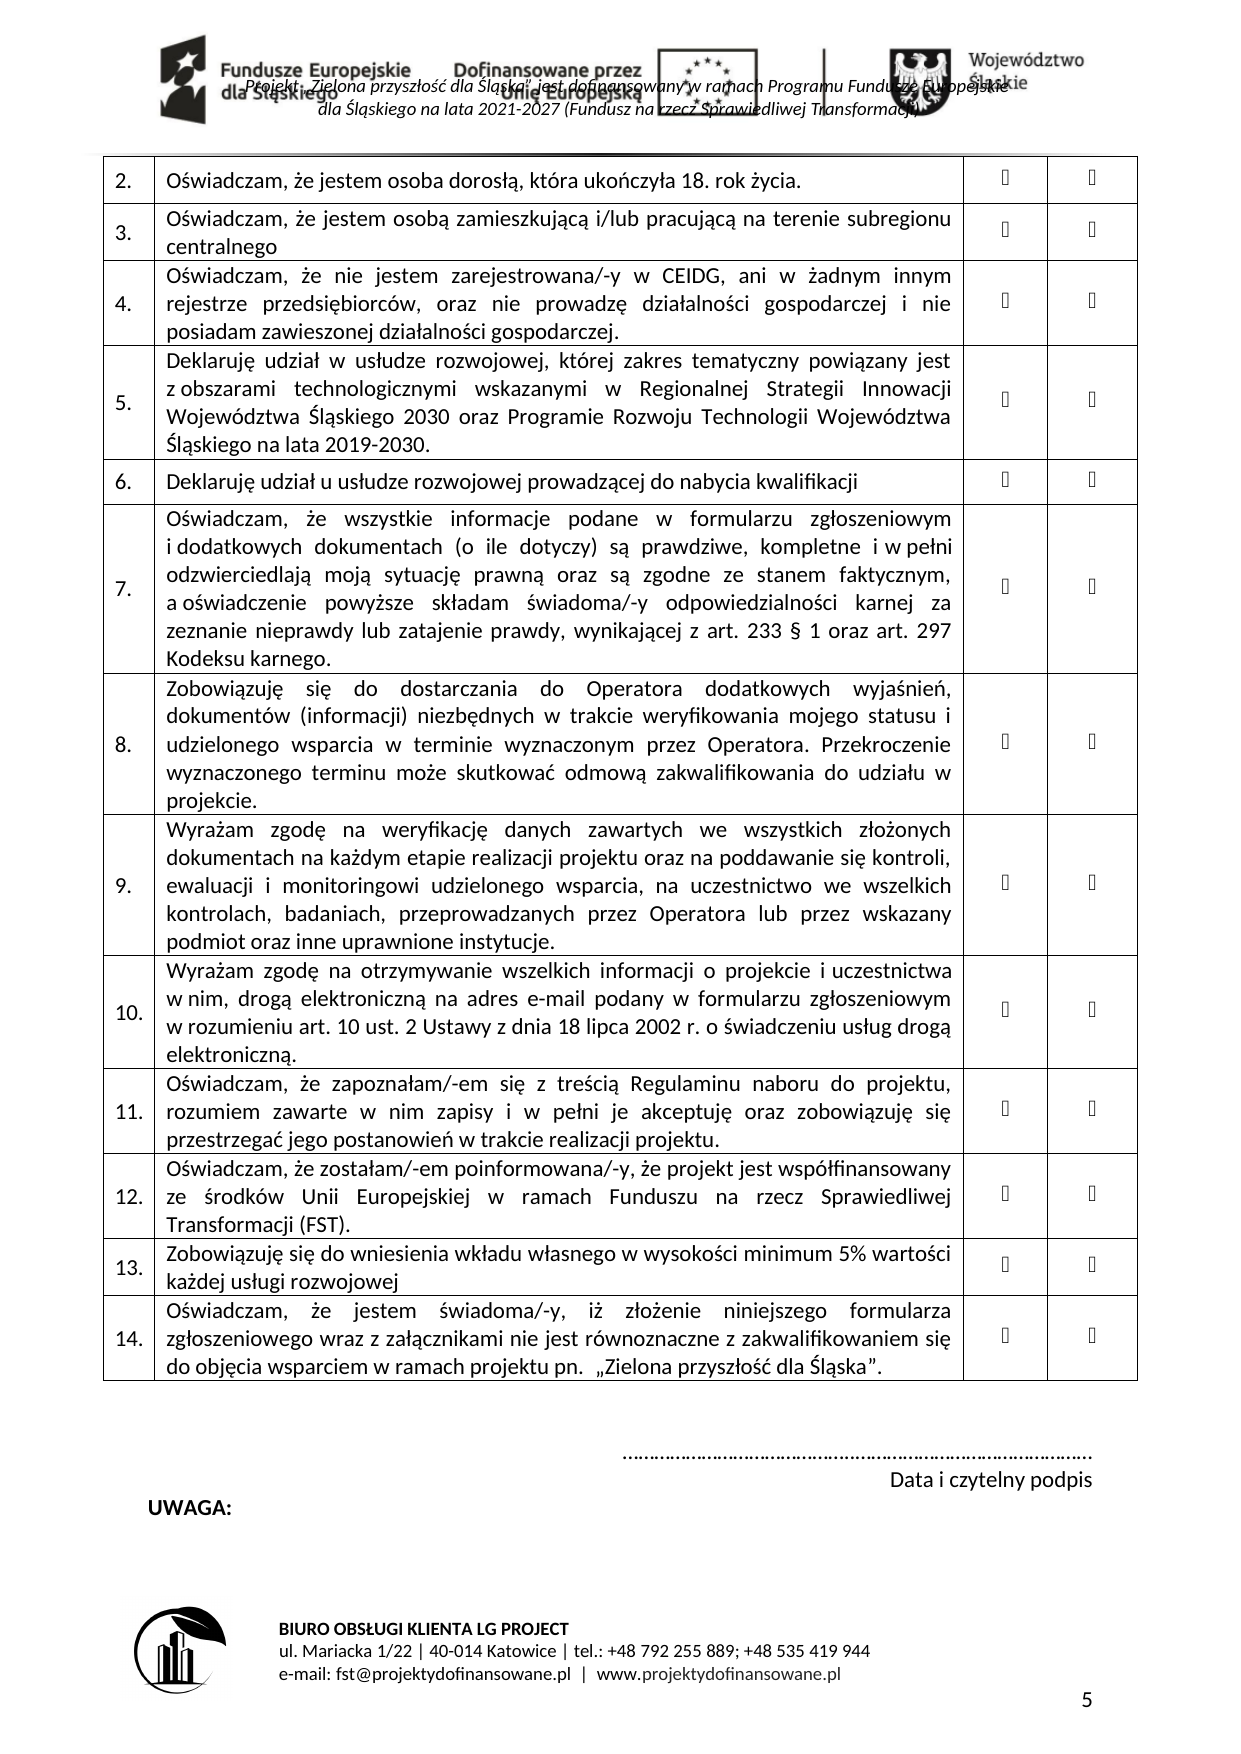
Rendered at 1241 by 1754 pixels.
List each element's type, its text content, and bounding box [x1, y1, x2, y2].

picture [119, 1596, 233, 1701]
table_cell [1048, 1296, 1137, 1380]
table_cell [964, 1069, 1047, 1153]
table_cell [1048, 1069, 1137, 1153]
table_cell Oświadczam, że jestem osoba dorosłą, która ukończyła 18. rok życia. [155, 157, 963, 203]
table_cell 9. [104, 815, 154, 955]
table_cell Oświadczam, że jestem świadoma/-y, iż złożenie niniejszego formularza zgłoszeniowego wraz z załącznikami nie jest równoznaczne z zakwalifikowaniem się do objęcia wsparciem w ramach projektu pn. „Zielona przyszłość dla Śląska”. [155, 1296, 963, 1380]
table_cell Oświadczam, że wszystkie informacje podane w formularzu zgłoszeniowym i dodatkowych dokumentach (o ile dotyczy) są prawdziwe, kompletne i w pełni odzwierciedlają moją sytuację prawną oraz są zgodne ze stanem faktycznym, a oświadczenie powyższe składam świadoma/-y odpowiedzialności karnej za zeznanie nieprawdy lub zatajenie prawdy, wynikającej z art. 233 § 1 oraz art. 297 Kodeksu karnego. [155, 505, 963, 673]
table_cell 7. [104, 505, 154, 673]
table_cell [1048, 346, 1137, 458]
table_cell [964, 346, 1047, 458]
table_cell Wyrażam zgodę na otrzymywanie wszelkich informacji o projekcie i uczestnictwa w nim, drogą elektroniczną na adres e-mail podany w formularzu zgłoszeniowym w rozumieniu art. 10 ust. 2 Ustawy z dnia 18 lipca 2002 r. o świadczeniu usług drogą elektroniczną. [155, 956, 963, 1068]
table_cell Deklaruję udział u usłudze rozwojowej prowadzącej do nabycia kwalifikacji [155, 460, 963, 503]
table_cell [964, 261, 1047, 345]
table_cell [1048, 1239, 1137, 1295]
list ……………………………………..……………………………………… [185, 1437, 1093, 1466]
table_cell [1048, 157, 1137, 203]
table_cell [964, 1239, 1047, 1295]
table_cell [1048, 1154, 1137, 1238]
table_cell Zobowiązuję się do wniesienia wkładu własnego w wysokości minimum 5% wartości każdej usługi rozwojowej [155, 1239, 963, 1295]
table_cell 12. [104, 1154, 154, 1238]
table_cell Wyrażam zgodę na weryfikację danych zawartych we wszystkich złożonych dokumentach na każdym etapie realizacji projektu oraz na poddawanie się kontroli, ewaluacji i monitoringowi udzielonego wsparcia, na uczestnictwo we wszelkich kontrolach, badaniach, przeprowadzanych przez Operatora lub przez wskazany podmiot oraz inne uprawnione instytucje. [155, 815, 963, 955]
table_cell [964, 815, 1047, 955]
table_cell 14. [104, 1296, 154, 1380]
table_cell 4. [104, 261, 154, 345]
table_cell [1048, 815, 1137, 955]
table_cell 6. [104, 460, 154, 503]
table_cell [1048, 261, 1137, 345]
table_cell 10. [104, 956, 154, 1068]
text UWAGA: [148, 1493, 1093, 1522]
table_cell [964, 157, 1047, 203]
table_cell [1048, 204, 1137, 260]
table_cell Oświadczam, że nie jestem zarejestrowana/-y w CEIDG, ani w żadnym innym rejestrze przedsiębiorców, oraz nie prowadzę działalności gospodarczej i nie posiadam zawieszonej działalności gospodarczej. [155, 261, 963, 345]
table_cell 2. [104, 157, 154, 203]
table_cell [964, 956, 1047, 1068]
table_cell 13. [104, 1239, 154, 1295]
table_cell [964, 1296, 1047, 1380]
table_cell 5. [104, 346, 154, 458]
table_cell 8. [104, 674, 154, 814]
table_cell [964, 204, 1047, 260]
picture [146, 17, 1090, 138]
table_cell Oświadczam, że jestem osobą zamieszkującą i/lub pracującą na terenie subregionu centralnego [155, 204, 963, 260]
table_cell 11. [104, 1069, 154, 1153]
table_cell 3. [104, 204, 154, 260]
table_cell Oświadczam, że zapoznałam/-em się z treścią Regulaminu naboru do projektu, rozumiem zawarte w nim zapisy i w pełni je akceptuję oraz zobowiązuję się przestrzegać jego postanowień w trakcie realizacji projektu. [155, 1069, 963, 1153]
table_cell [1048, 460, 1137, 503]
table_cell [964, 505, 1047, 673]
table_cell Deklaruję udział w usłudze rozwojowej, której zakres tematyczny powiązany jest z obszarami technologicznymi wskazanymi w Regionalnej Strategii Innowacji Województwa Śląskiego 2030 oraz Programie Rozwoju Technologii Województwa Śląskiego na lata 2019-2030. [155, 346, 963, 458]
table_cell Zobowiązuję się do dostarczania do Operatora dodatkowych wyjaśnień, dokumentów (informacji) niezbędnych w trakcie weryfikowania mojego statusu i udzielonego wsparcia w terminie wyznaczonym przez Operatora. Przekroczenie wyznaczonego terminu może skutkować odmową zakwalifikowania do udziału w projekcie. [155, 674, 963, 814]
table_cell [1048, 674, 1137, 814]
table_cell [1048, 505, 1137, 673]
table_cell [1048, 956, 1137, 1068]
table_cell [964, 460, 1047, 503]
list Data i czytelny podpis [185, 1466, 1093, 1493]
table_cell [964, 1154, 1047, 1238]
table_cell Oświadczam, że zostałam/-em poinformowana/-y, że projekt jest współfinansowany ze środków Unii Europejskiej w ramach Funduszu na rzecz Sprawiedliwej Transformacji (FST). [155, 1154, 963, 1238]
table_cell [964, 674, 1047, 814]
